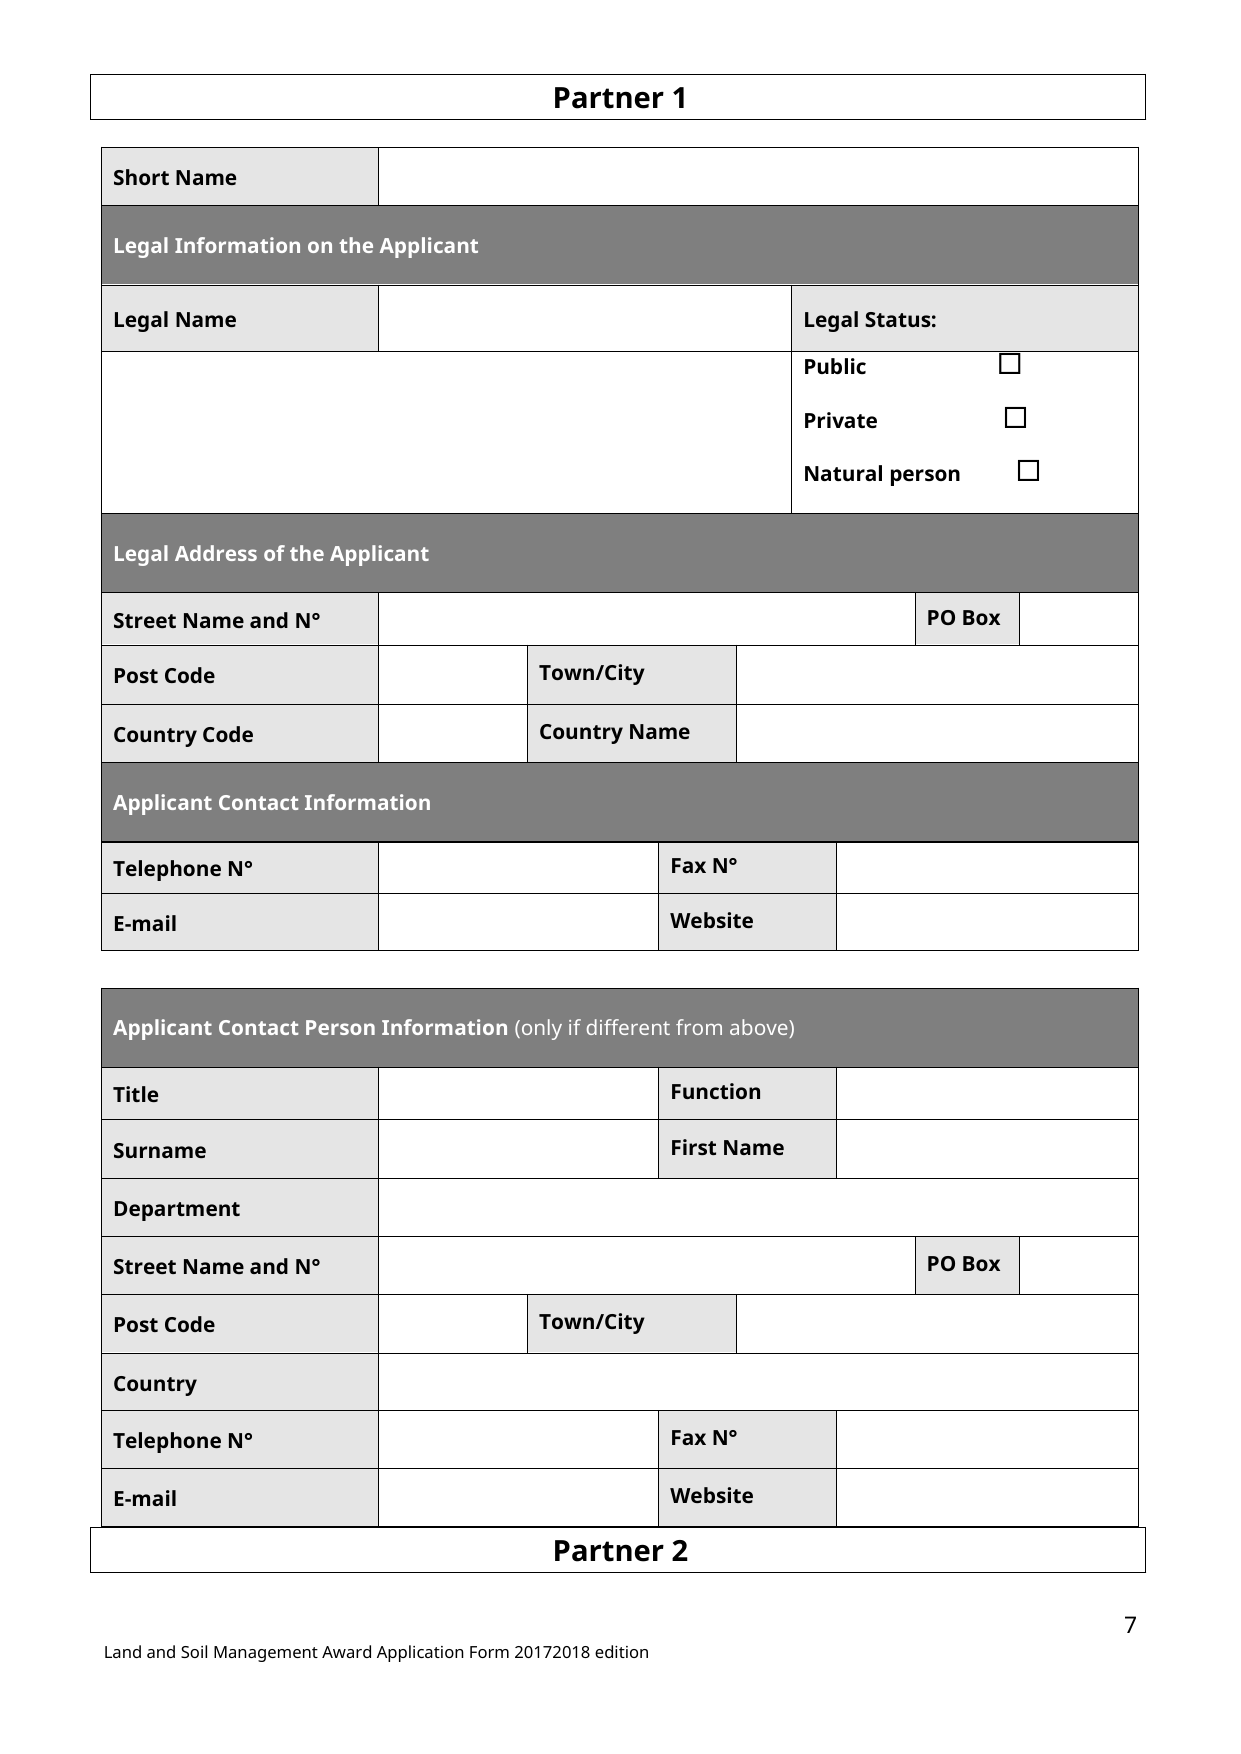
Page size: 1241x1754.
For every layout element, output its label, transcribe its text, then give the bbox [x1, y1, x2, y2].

table_cell Post Code [102, 1295, 378, 1352]
table_cell PO Box [916, 593, 1019, 644]
table_cell Street Name and N° [102, 1237, 378, 1294]
table_cell Function [659, 1068, 836, 1119]
table_cell Country Code [102, 705, 378, 762]
table_cell Title [102, 1068, 378, 1119]
table_cell Legal Name [102, 286, 378, 351]
table_cell Website [659, 1469, 836, 1526]
table_cell [837, 1469, 1138, 1526]
table_cell Country Name [528, 705, 736, 762]
table_cell [379, 286, 791, 351]
table_cell [379, 843, 658, 893]
table_cell Town/City [528, 646, 736, 704]
table_cell Surname [102, 1120, 378, 1178]
table_cell [837, 843, 1138, 893]
table_cell [737, 705, 1138, 762]
table_header Applicant Contact Person Information (only if different from above) [102, 989, 1138, 1067]
table_cell [1020, 1237, 1138, 1294]
table_cell Post Code [102, 646, 378, 704]
table_cell [379, 646, 527, 704]
table_cell [379, 894, 658, 950]
table_cell [737, 646, 1138, 704]
table_cell [737, 1295, 1138, 1352]
table_cell Public Private Natural person [792, 352, 1138, 513]
table_cell E-mail [102, 1469, 378, 1526]
table_cell [837, 1411, 1138, 1468]
table_cell [379, 1068, 658, 1119]
table_cell [379, 705, 527, 762]
table_cell [837, 1120, 1138, 1178]
table_cell Department [102, 1179, 378, 1236]
table_cell [379, 1237, 915, 1294]
table_header Short Name [102, 148, 378, 205]
table_cell [379, 1469, 658, 1526]
table_cell [102, 352, 791, 513]
table_cell Legal Status: [792, 286, 1138, 351]
table_cell Website [659, 894, 836, 950]
table_cell Fax N° [659, 843, 836, 893]
table_cell [837, 894, 1138, 950]
table_cell E-mail [102, 894, 378, 950]
table_cell Street Name and N° [102, 593, 378, 644]
table_cell Legal Information on the Applicant [102, 206, 1138, 284]
list Partner 2 [91, 1528, 1145, 1572]
table_cell PO Box [916, 1237, 1019, 1294]
table_cell [837, 1068, 1138, 1119]
table_header [379, 148, 1138, 205]
table_cell Applicant Contact Information [102, 763, 1138, 841]
table_cell Telephone N° [102, 843, 378, 893]
table_cell Fax N° [659, 1411, 836, 1468]
table_cell [379, 1295, 527, 1352]
table_cell Legal Address of the Applicant [102, 514, 1138, 592]
table_cell [1020, 593, 1138, 644]
list Partner 1 [91, 75, 1145, 119]
table_cell [379, 1179, 1138, 1236]
table_cell Town/City [528, 1295, 736, 1352]
table_cell Telephone N° [102, 1411, 378, 1468]
table_cell Country [102, 1354, 378, 1410]
table_cell [379, 593, 915, 644]
table_cell [379, 1411, 658, 1468]
table_cell First Name [659, 1120, 836, 1178]
table_cell [379, 1354, 1138, 1410]
table_cell [379, 1120, 658, 1178]
